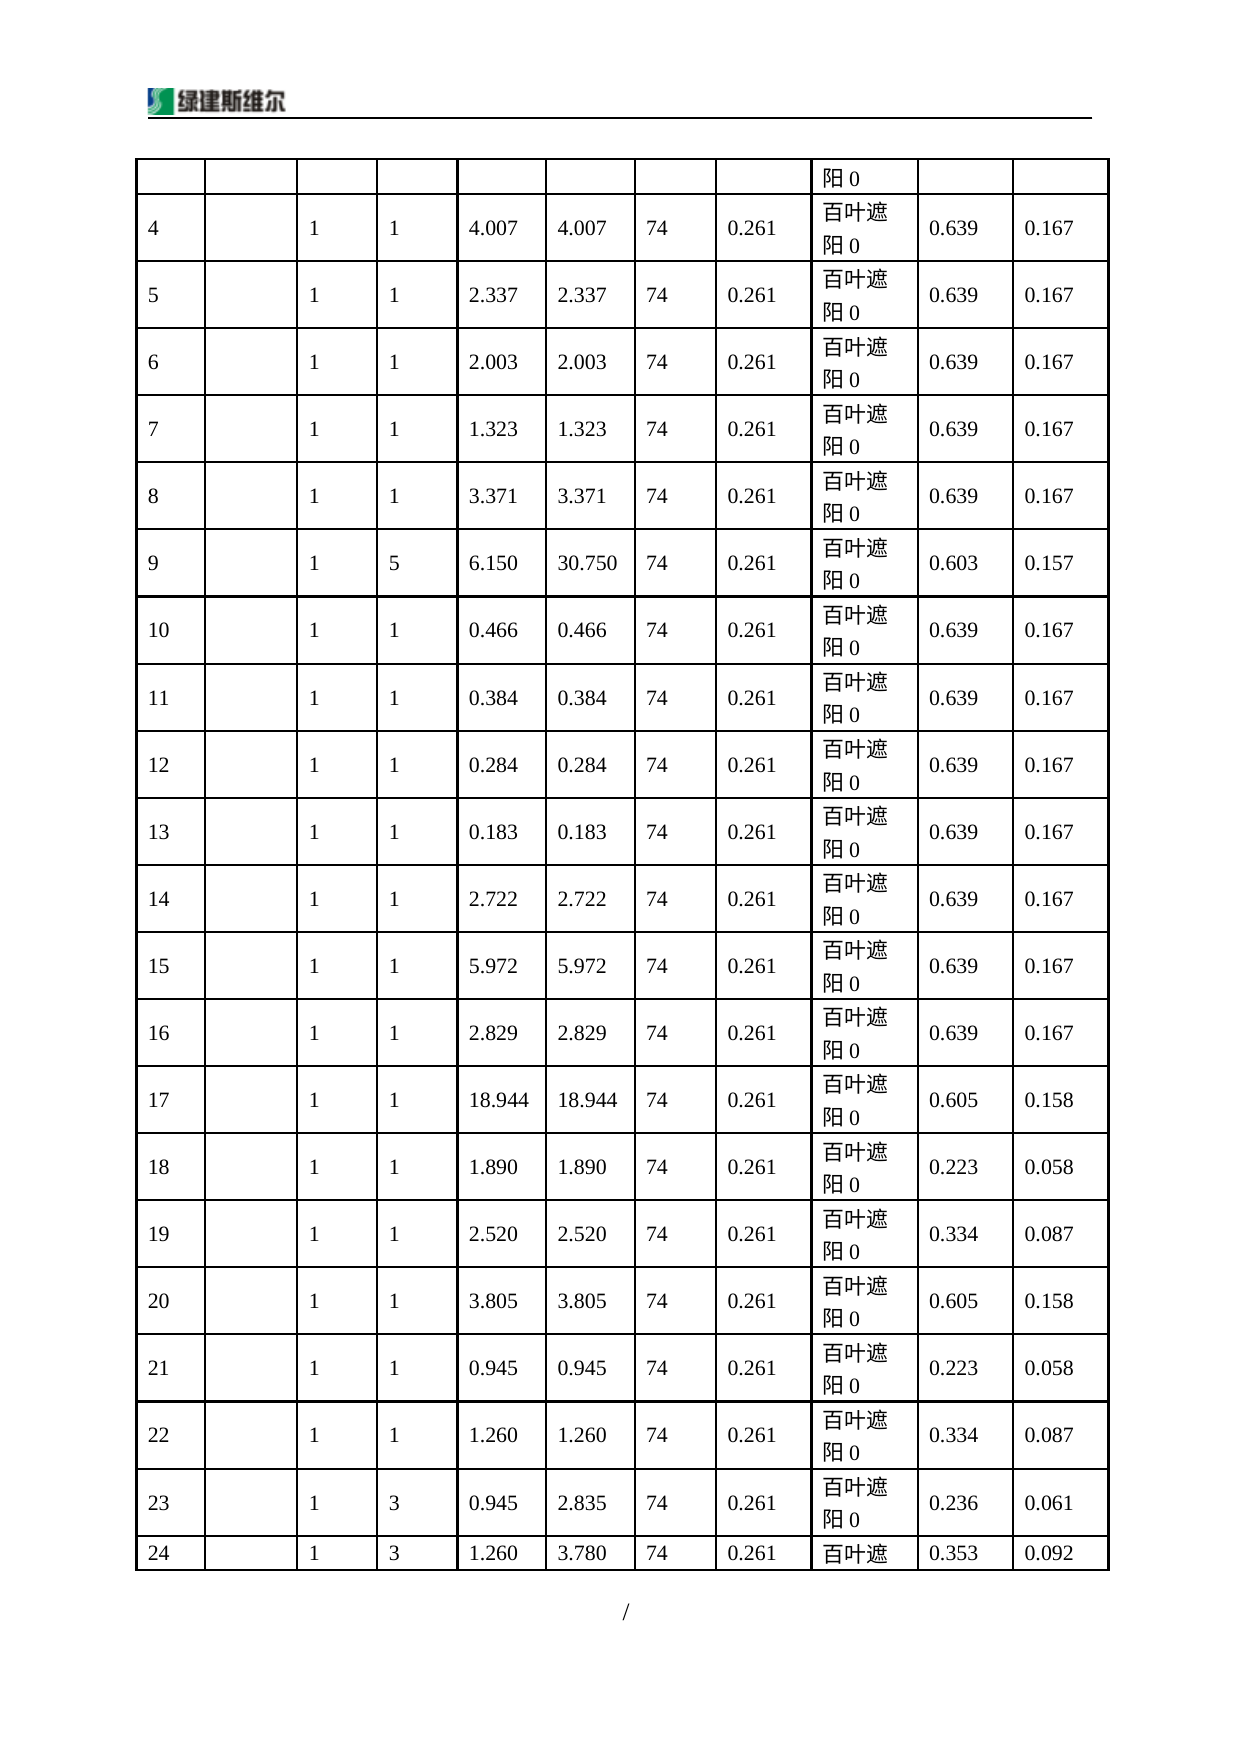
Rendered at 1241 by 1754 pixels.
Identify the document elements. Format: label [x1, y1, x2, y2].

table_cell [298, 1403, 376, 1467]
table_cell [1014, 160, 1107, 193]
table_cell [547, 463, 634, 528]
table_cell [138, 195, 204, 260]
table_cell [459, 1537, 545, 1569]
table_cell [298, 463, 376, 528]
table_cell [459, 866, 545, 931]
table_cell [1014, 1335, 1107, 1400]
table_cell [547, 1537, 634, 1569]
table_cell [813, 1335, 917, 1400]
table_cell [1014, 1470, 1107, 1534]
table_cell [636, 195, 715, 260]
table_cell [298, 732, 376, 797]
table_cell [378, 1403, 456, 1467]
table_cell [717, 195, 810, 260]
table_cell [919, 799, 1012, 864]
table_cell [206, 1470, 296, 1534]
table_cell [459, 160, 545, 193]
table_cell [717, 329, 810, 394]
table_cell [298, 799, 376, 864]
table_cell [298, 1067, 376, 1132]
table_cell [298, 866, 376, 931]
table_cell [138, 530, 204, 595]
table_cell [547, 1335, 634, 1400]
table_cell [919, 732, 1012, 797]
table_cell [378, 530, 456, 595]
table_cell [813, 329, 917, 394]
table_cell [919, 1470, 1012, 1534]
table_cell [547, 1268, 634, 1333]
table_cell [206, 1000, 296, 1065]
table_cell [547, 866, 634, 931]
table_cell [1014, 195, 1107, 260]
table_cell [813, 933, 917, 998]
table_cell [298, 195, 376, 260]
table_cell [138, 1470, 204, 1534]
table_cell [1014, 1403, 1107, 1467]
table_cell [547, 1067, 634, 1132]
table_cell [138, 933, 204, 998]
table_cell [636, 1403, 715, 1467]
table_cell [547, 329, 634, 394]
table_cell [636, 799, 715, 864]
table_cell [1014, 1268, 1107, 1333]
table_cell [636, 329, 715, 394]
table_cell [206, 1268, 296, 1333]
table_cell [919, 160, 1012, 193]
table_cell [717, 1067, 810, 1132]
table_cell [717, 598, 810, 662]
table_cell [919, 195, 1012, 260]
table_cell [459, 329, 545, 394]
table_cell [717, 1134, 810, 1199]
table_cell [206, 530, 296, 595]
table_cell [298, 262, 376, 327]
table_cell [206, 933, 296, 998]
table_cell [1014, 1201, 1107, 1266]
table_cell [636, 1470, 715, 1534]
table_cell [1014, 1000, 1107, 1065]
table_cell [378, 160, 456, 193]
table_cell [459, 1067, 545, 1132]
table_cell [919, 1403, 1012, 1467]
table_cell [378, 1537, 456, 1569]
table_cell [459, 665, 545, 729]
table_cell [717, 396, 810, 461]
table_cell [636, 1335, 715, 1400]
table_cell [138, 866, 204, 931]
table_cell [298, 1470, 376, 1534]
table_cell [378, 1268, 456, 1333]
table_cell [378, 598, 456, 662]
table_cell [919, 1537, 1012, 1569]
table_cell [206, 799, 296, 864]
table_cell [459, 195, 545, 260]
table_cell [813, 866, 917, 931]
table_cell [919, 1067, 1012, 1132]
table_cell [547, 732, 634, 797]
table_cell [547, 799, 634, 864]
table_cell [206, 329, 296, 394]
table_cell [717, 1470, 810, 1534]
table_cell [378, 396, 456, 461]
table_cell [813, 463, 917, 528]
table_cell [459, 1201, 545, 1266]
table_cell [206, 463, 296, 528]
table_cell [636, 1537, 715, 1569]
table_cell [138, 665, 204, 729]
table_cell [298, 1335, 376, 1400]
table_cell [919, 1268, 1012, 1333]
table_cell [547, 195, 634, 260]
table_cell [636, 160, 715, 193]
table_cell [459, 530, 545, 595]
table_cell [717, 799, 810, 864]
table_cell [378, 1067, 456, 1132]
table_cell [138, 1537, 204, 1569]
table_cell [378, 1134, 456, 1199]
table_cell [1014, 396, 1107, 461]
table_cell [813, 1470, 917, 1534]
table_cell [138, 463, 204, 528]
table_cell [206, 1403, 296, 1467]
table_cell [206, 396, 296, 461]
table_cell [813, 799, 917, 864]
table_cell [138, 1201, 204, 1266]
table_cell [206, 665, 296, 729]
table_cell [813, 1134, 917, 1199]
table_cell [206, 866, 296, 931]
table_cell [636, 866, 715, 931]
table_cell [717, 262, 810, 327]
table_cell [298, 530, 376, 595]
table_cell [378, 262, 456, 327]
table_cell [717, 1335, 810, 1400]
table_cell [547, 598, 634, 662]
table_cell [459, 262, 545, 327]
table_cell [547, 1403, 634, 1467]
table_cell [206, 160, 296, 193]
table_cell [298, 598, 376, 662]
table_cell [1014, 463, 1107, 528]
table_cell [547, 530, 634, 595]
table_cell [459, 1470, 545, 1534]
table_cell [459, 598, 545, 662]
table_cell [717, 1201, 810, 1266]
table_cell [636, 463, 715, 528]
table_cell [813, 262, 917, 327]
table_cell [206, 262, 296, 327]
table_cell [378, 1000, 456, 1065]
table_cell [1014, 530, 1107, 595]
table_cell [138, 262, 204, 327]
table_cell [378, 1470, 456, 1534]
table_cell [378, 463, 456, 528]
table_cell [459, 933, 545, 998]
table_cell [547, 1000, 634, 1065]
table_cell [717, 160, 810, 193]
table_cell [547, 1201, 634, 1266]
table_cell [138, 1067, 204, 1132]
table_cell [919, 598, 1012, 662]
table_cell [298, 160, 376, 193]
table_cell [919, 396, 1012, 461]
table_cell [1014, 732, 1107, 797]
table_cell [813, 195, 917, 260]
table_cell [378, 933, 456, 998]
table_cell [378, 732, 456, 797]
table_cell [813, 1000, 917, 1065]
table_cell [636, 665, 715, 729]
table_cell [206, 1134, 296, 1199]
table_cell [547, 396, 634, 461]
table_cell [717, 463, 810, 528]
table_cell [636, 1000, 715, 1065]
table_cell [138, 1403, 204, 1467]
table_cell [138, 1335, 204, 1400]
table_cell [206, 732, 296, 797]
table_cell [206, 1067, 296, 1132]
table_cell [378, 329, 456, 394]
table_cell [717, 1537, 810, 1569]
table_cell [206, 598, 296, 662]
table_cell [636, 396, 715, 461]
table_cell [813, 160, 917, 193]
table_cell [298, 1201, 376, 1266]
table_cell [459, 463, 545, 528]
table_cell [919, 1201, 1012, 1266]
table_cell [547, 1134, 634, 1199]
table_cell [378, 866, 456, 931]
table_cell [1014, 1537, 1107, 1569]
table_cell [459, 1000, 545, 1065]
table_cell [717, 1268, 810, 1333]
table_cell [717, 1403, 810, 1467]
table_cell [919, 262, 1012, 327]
picture [147, 88, 289, 115]
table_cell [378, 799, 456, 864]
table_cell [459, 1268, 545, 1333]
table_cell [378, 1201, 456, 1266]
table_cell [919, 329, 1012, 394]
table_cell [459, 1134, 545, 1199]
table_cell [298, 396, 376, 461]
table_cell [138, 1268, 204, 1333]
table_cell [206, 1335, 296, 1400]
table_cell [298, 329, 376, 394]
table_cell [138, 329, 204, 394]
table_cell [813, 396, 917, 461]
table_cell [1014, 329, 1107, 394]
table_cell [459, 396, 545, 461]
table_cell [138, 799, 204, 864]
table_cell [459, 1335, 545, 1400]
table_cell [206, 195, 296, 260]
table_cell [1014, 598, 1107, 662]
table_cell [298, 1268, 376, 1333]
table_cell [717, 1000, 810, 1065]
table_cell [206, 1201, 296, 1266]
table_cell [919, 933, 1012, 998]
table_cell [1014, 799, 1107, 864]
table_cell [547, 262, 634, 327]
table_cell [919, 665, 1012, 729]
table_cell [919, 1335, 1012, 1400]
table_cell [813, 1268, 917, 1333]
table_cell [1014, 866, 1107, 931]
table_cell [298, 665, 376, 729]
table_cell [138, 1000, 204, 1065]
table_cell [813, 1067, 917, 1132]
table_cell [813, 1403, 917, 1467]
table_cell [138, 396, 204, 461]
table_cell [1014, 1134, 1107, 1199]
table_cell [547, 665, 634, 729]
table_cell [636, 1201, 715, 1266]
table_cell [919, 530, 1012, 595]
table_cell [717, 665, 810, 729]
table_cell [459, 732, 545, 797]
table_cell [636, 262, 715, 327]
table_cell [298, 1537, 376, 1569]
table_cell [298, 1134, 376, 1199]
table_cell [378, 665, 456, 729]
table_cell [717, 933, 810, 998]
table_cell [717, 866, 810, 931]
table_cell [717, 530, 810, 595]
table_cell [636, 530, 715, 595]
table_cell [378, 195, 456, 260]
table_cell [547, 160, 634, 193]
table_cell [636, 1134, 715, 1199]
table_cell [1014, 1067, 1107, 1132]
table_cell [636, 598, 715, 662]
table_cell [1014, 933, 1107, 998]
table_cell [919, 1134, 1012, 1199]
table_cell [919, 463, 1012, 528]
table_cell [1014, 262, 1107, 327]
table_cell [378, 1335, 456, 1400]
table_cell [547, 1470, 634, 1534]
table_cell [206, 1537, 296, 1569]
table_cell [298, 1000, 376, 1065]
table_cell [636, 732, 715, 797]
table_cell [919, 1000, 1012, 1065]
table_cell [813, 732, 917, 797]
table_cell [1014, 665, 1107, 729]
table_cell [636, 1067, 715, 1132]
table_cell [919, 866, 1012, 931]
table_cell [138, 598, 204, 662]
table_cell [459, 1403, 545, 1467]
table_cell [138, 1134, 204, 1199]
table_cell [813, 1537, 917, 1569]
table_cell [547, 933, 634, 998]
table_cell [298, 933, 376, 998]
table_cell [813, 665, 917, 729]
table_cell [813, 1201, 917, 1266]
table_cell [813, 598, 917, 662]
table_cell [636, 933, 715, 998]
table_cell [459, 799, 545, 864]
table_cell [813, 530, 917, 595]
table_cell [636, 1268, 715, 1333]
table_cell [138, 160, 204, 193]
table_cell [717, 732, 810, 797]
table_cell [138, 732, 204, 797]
